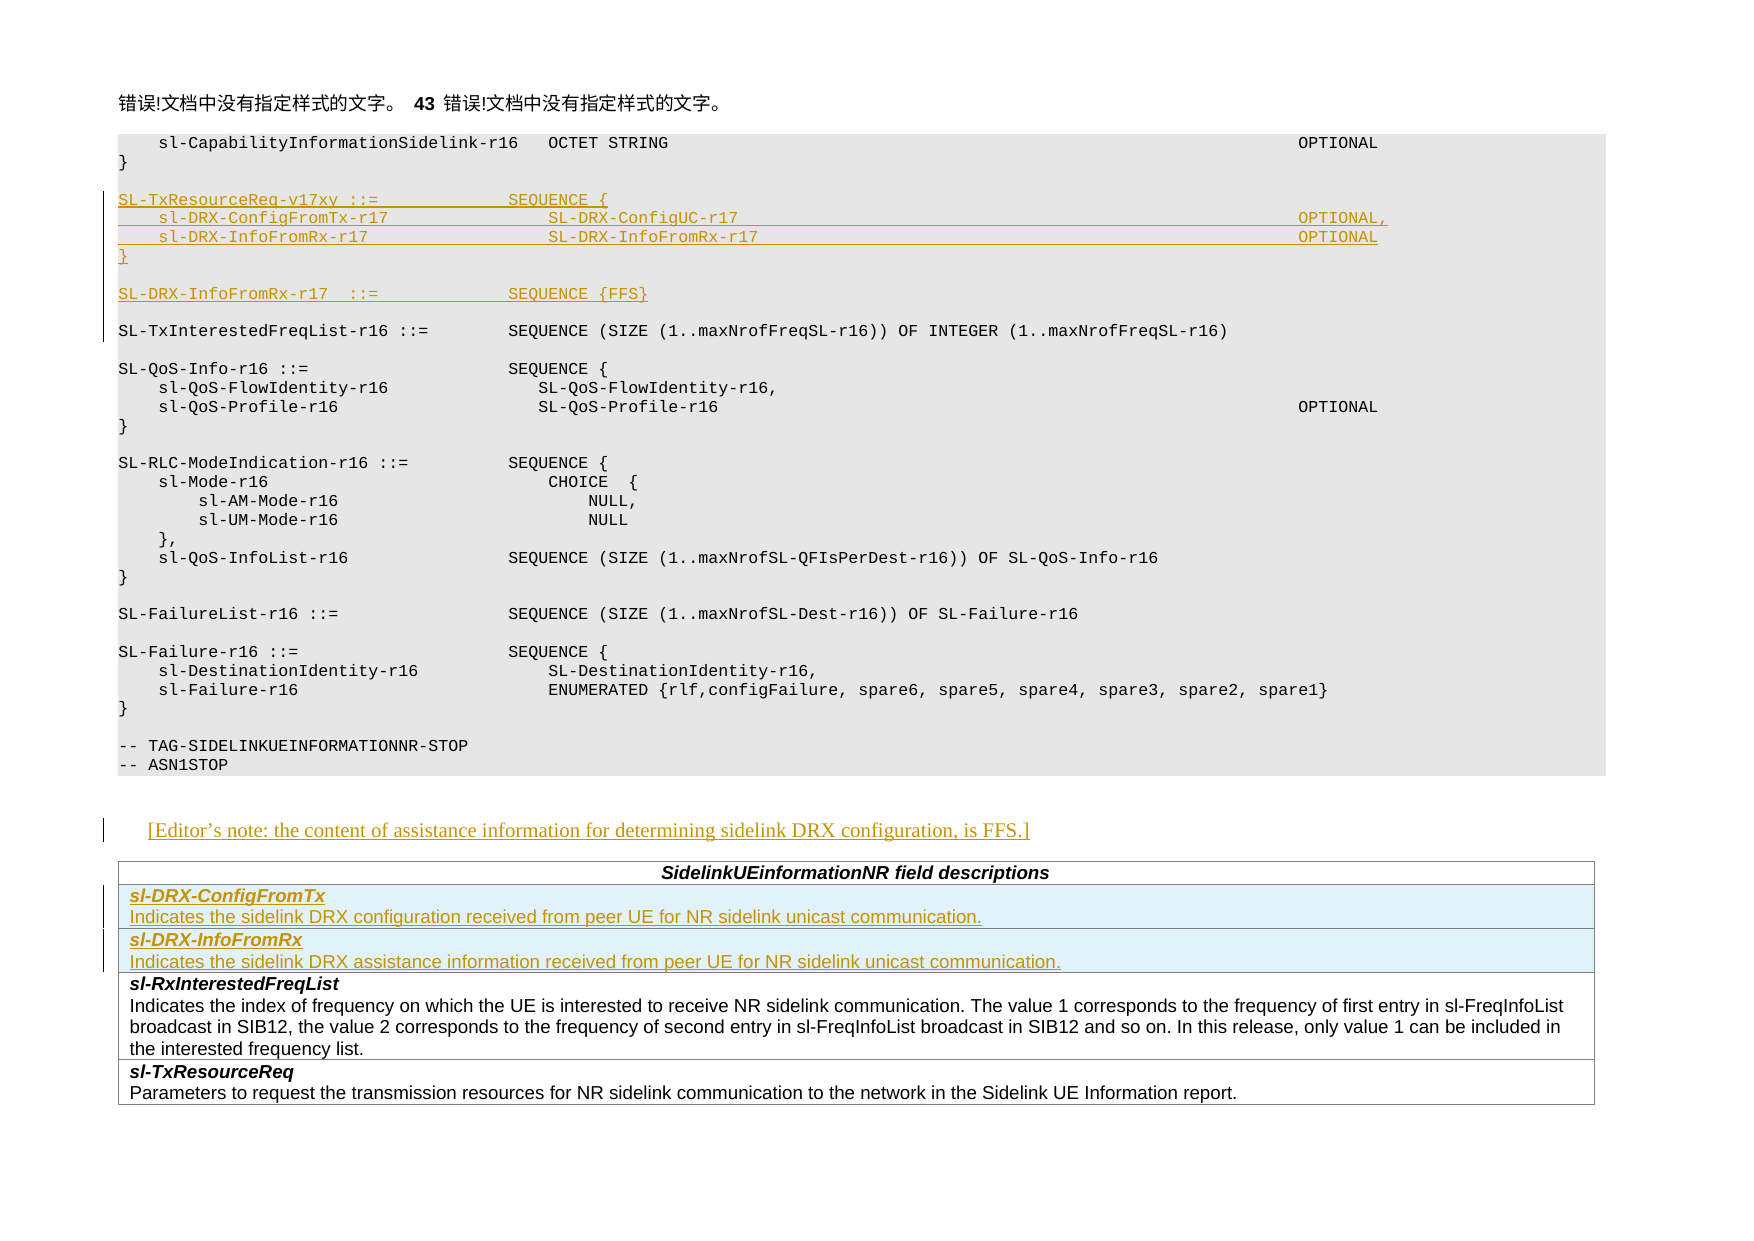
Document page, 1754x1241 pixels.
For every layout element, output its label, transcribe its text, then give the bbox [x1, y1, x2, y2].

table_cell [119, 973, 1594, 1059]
text } [118, 153, 1606, 172]
text } [118, 417, 1606, 436]
text sl-Mode-r16 CHOICE { [118, 474, 1606, 493]
text sl-QoS-FlowIdentity-r16 SL-QoS-FlowIdentity-r16, [118, 379, 1606, 398]
text -- TAG-SIDELINKUEINFORMATIONNR-STOP [118, 738, 1606, 757]
text SL-FailureList-r16 ::= SEQUENCE (SIZE (1..maxNrofSL-Dest-r16)) OF SL-Failure-r16 [118, 606, 1606, 625]
text SL-QoS-Info-r16 ::= SEQUENCE { [118, 361, 1606, 379]
text } [118, 568, 1606, 587]
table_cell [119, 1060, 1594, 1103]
text }, [118, 530, 1606, 549]
text sl-Failure-r16 ENUMERATED {rlf,configFailure, spare6, spare5, spare4, spare3, spare2, spare1} [118, 681, 1606, 700]
text -- ASN1STOP [118, 757, 1606, 776]
text sl-DestinationIdentity-r16 SL-DestinationIdentity-r16, [118, 662, 1606, 681]
text } [118, 700, 1606, 719]
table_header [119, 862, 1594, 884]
text sl-QoS-InfoList-r16 SEQUENCE (SIZE (1..maxNrofSL-QFIsPerDest-r16)) OF SL-QoS-Info-r16 [118, 549, 1606, 568]
text SL-TxInterestedFreqList-r16 ::= SEQUENCE (SIZE (1..maxNrofFreqSL-r16)) OF INTEGER (1..maxNrofFreqSL-r16) [118, 323, 1606, 342]
text SL-RLC-ModeIndication-r16 ::= SEQUENCE { [118, 455, 1606, 474]
text sl-CapabilityInformationSidelink-r16 OCTET STRING OPTIONAL [118, 134, 1606, 153]
text sl-UM-Mode-r16 NULL [118, 512, 1606, 530]
text sl-QoS-Profile-r16 SL-QoS-Profile-r16 OPTIONAL [118, 398, 1606, 417]
text SL-Failure-r16 ::= SEQUENCE { [118, 643, 1606, 662]
text sl-AM-Mode-r16 NULL, [118, 493, 1606, 512]
